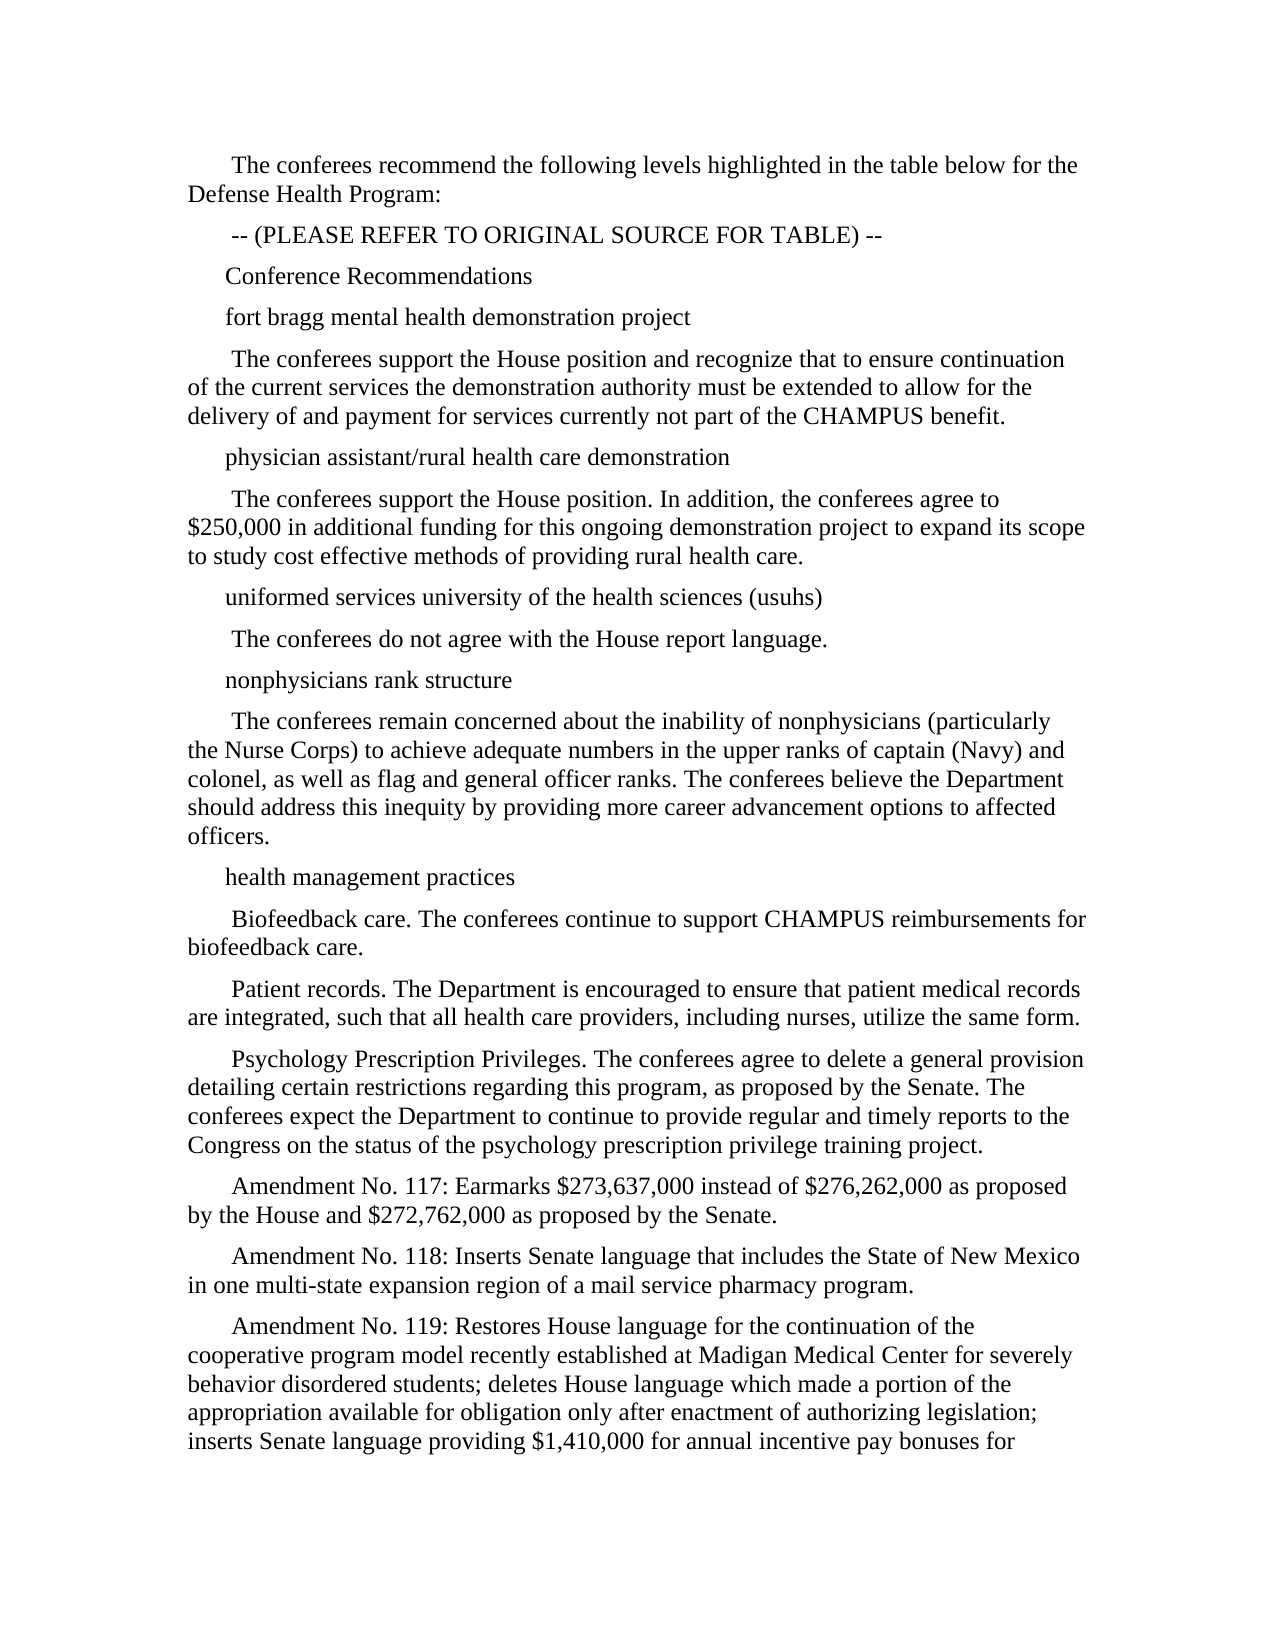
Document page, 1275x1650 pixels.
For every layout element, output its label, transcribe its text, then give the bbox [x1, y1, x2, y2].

text Patient records. The Department is encouraged to ensure that patient medical records are integrated, such that all health care providers, including nurses, utilize the same form. [187, 974, 1087, 1031]
text The conferees support the House position and recognize that to ensure continuation of the current services the demonstration authority must be extended to allow for the delivery of and payment for services currently not part of the CHAMPUS benefit. [187, 344, 1087, 430]
text fort bragg mental health demonstration project [187, 302, 1087, 331]
text health management practices [187, 862, 1087, 891]
text The conferees do not agree with the House report language. [187, 624, 1087, 652]
text physician assistant/rural health care demonstration [187, 442, 1087, 471]
text Amendment No. 118: Inserts Senate language that includes the State of New Mexico in one multi-state expansion region of a mail service pharmacy program. [187, 1241, 1087, 1299]
text Amendment No. 117: Earmarks $273,637,000 instead of $276,262,000 as proposed by the House and $272,762,000 as proposed by the Senate. [187, 1171, 1087, 1229]
text uniformed services university of the health sciences (usuhs) [187, 582, 1087, 611]
text -- (PLEASE REFER TO ORIGINAL SOURCE FOR TABLE) -- [187, 220, 1087, 249]
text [187, 1311, 1087, 1455]
text The conferees support the House position. In addition, the conferees agree to $250,000 in additional funding for this ongoing demonstration project to expand its scope to study cost effective methods of providing rural health care. [187, 484, 1087, 570]
text Psychology Prescription Privileges. The conferees agree to delete a general provision detailing certain restrictions regarding this program, as proposed by the Senate. The conferees expect the Department to continue to provide regular and timely reports to the Congress on the status of the psychology prescription privilege training project. [187, 1044, 1087, 1159]
text Conference Recommendations [187, 261, 1087, 290]
text nonphysicians rank structure [187, 665, 1087, 694]
text The conferees recommend the following levels highlighted in the table below for the Defense Health Program: [187, 150, 1087, 207]
text Biofeedback care. The conferees continue to support CHAMPUS reimbursements for biofeedback care. [187, 904, 1087, 961]
text The conferees remain concerned about the inability of nonphysicians (particularly the Nurse Corps) to achieve adequate numbers in the upper ranks of captain (Navy) and colonel, as well as flag and general officer ranks. The conferees believe the Department should address this inequity by providing more career advancement options to affected officers. [187, 706, 1087, 850]
